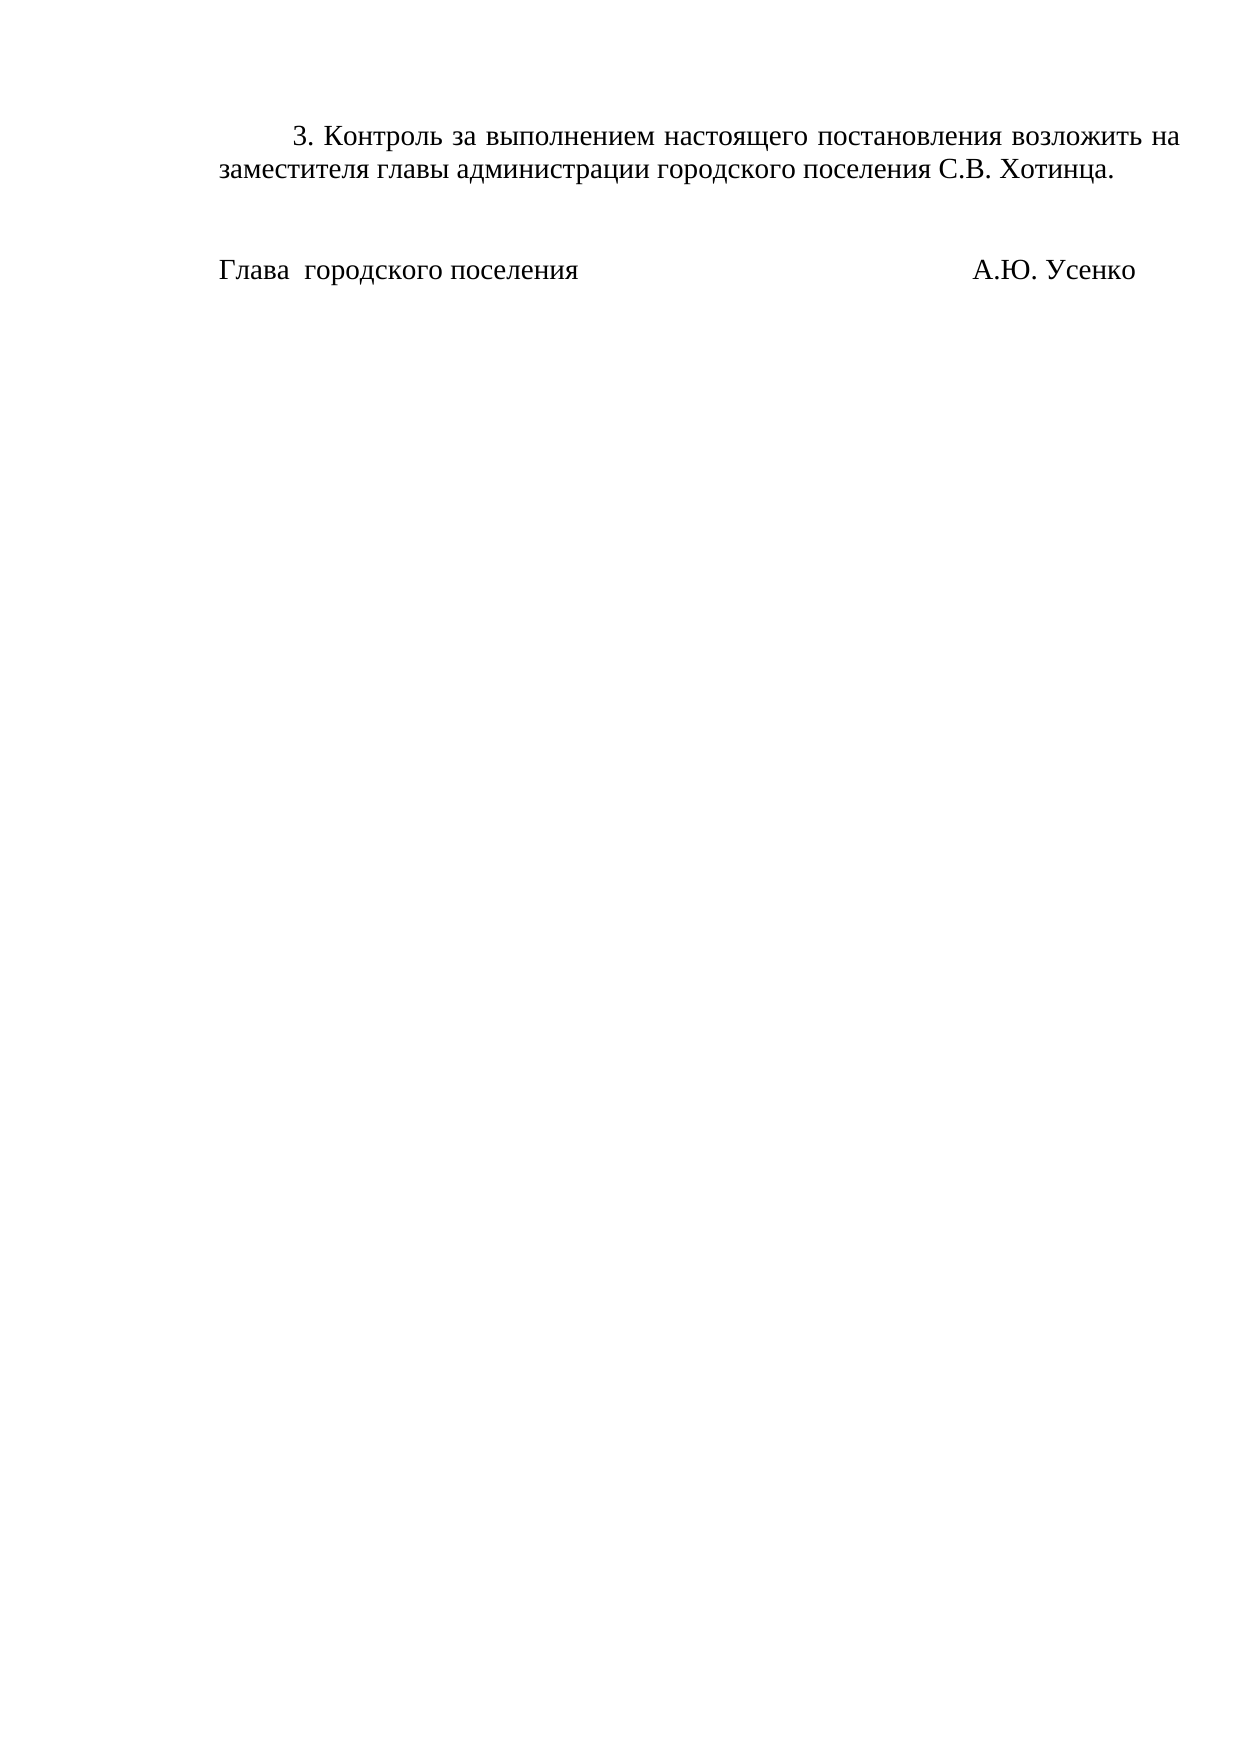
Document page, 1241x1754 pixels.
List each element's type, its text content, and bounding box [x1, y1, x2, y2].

text 3. Контроль за выполнением настоящего постановления возложить на заместителя главы администрации городского поселения С.В. Хотинца. [218, 118, 1181, 185]
text Глава городского поселения А.Ю. Усенко [218, 252, 1181, 286]
